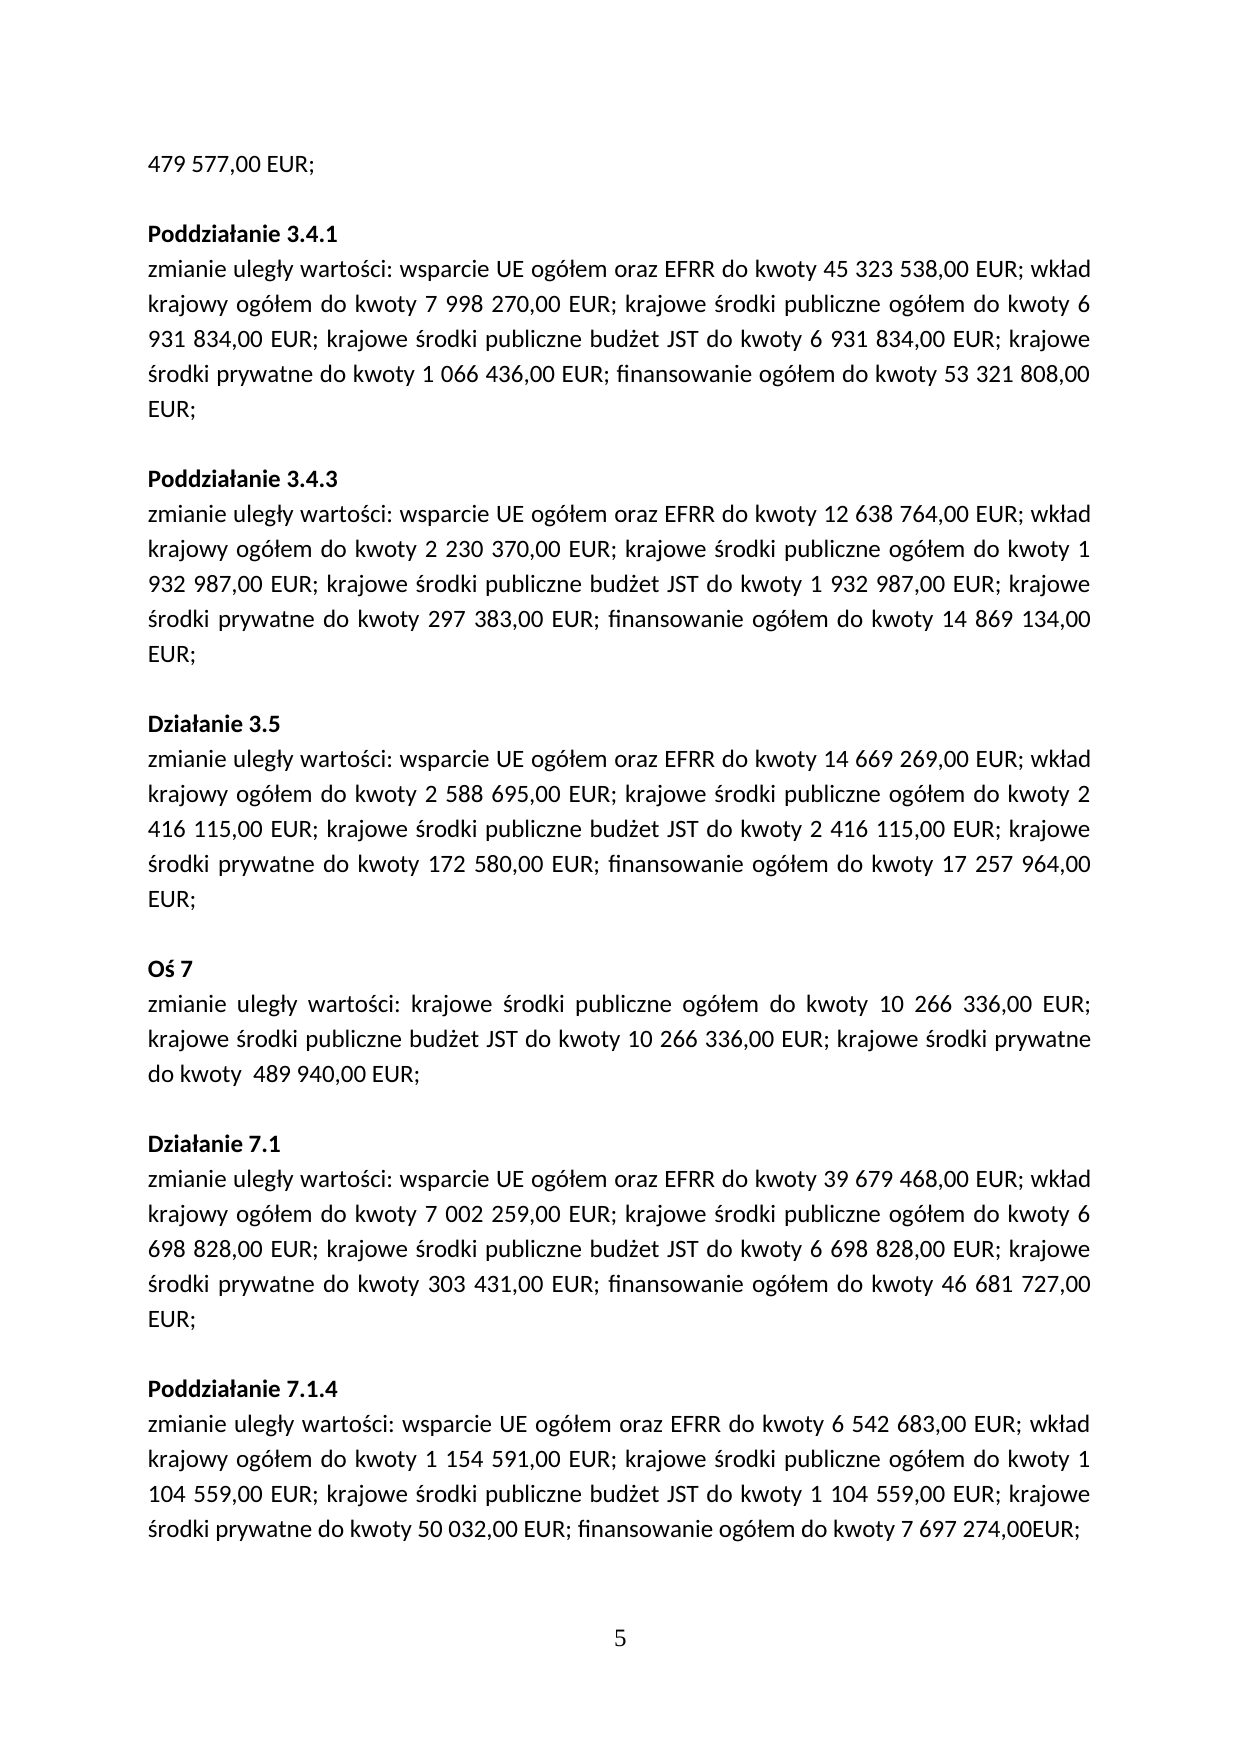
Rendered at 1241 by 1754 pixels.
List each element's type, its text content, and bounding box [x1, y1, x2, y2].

text zmianie uległy wartości: wsparcie UE ogółem oraz EFRR do kwoty 12 638 764,00 EUR; wkład krajowy ogółem do kwoty 2 230 370,00 EUR; krajowe środki publiczne ogółem do kwoty 1 932 987,00 EUR; krajowe środki publiczne budżet JST do kwoty 1 932 987,00 EUR; krajowe środki prywatne do kwoty 297 383,00 EUR; finansowanie ogółem do kwoty 14 869 134,00 EUR; [148, 498, 1092, 668]
text zmianie uległy wartości: wsparcie UE ogółem oraz EFRR do kwoty 6 542 683,00 EUR; wkład krajowy ogółem do kwoty 1 154 591,00 EUR; krajowe środki publiczne ogółem do kwoty 1 104 559,00 EUR; krajowe środki publiczne budżet JST do kwoty 1 104 559,00 EUR; krajowe środki prywatne do kwoty 50 032,00 EUR; finansowanie ogółem do kwoty 7 697 274,00EUR; [148, 1408, 1092, 1543]
text zmianie uległy wartości: krajowe środki publiczne ogółem do kwoty 10 266 336,00 EUR; krajowe środki publiczne budżet JST do kwoty 10 266 336,00 EUR; krajowe środki prywatne do kwoty 489 940,00 EUR; [148, 988, 1092, 1088]
text Działanie 3.5 [148, 708, 1092, 738]
text Oś 7 [148, 953, 1092, 983]
text Poddziałanie 7.1.4 [148, 1373, 1092, 1403]
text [148, 148, 1092, 178]
text zmianie uległy wartości: wsparcie UE ogółem oraz EFRR do kwoty 39 679 468,00 EUR; wkład krajowy ogółem do kwoty 7 002 259,00 EUR; krajowe środki publiczne ogółem do kwoty 6 698 828,00 EUR; krajowe środki publiczne budżet JST do kwoty 6 698 828,00 EUR; krajowe środki prywatne do kwoty 303 431,00 EUR; finansowanie ogółem do kwoty 46 681 727,00 EUR; [148, 1163, 1092, 1333]
text zmianie uległy wartości: wsparcie UE ogółem oraz EFRR do kwoty 14 669 269,00 EUR; wkład krajowy ogółem do kwoty 2 588 695,00 EUR; krajowe środki publiczne ogółem do kwoty 2 416 115,00 EUR; krajowe środki publiczne budżet JST do kwoty 2 416 115,00 EUR; krajowe środki prywatne do kwoty 172 580,00 EUR; finansowanie ogółem do kwoty 17 257 964,00 EUR; [148, 743, 1092, 913]
text zmianie uległy wartości: wsparcie UE ogółem oraz EFRR do kwoty 45 323 538,00 EUR; wkład krajowy ogółem do kwoty 7 998 270,00 EUR; krajowe środki publiczne ogółem do kwoty 6 931 834,00 EUR; krajowe środki publiczne budżet JST do kwoty 6 931 834,00 EUR; krajowe środki prywatne do kwoty 1 066 436,00 EUR; finansowanie ogółem do kwoty 53 321 808,00 EUR; [148, 253, 1092, 423]
text Działanie 7.1 [148, 1128, 1092, 1158]
text Poddziałanie 3.4.1 [148, 218, 1092, 248]
text Poddziałanie 3.4.3 [148, 463, 1092, 493]
